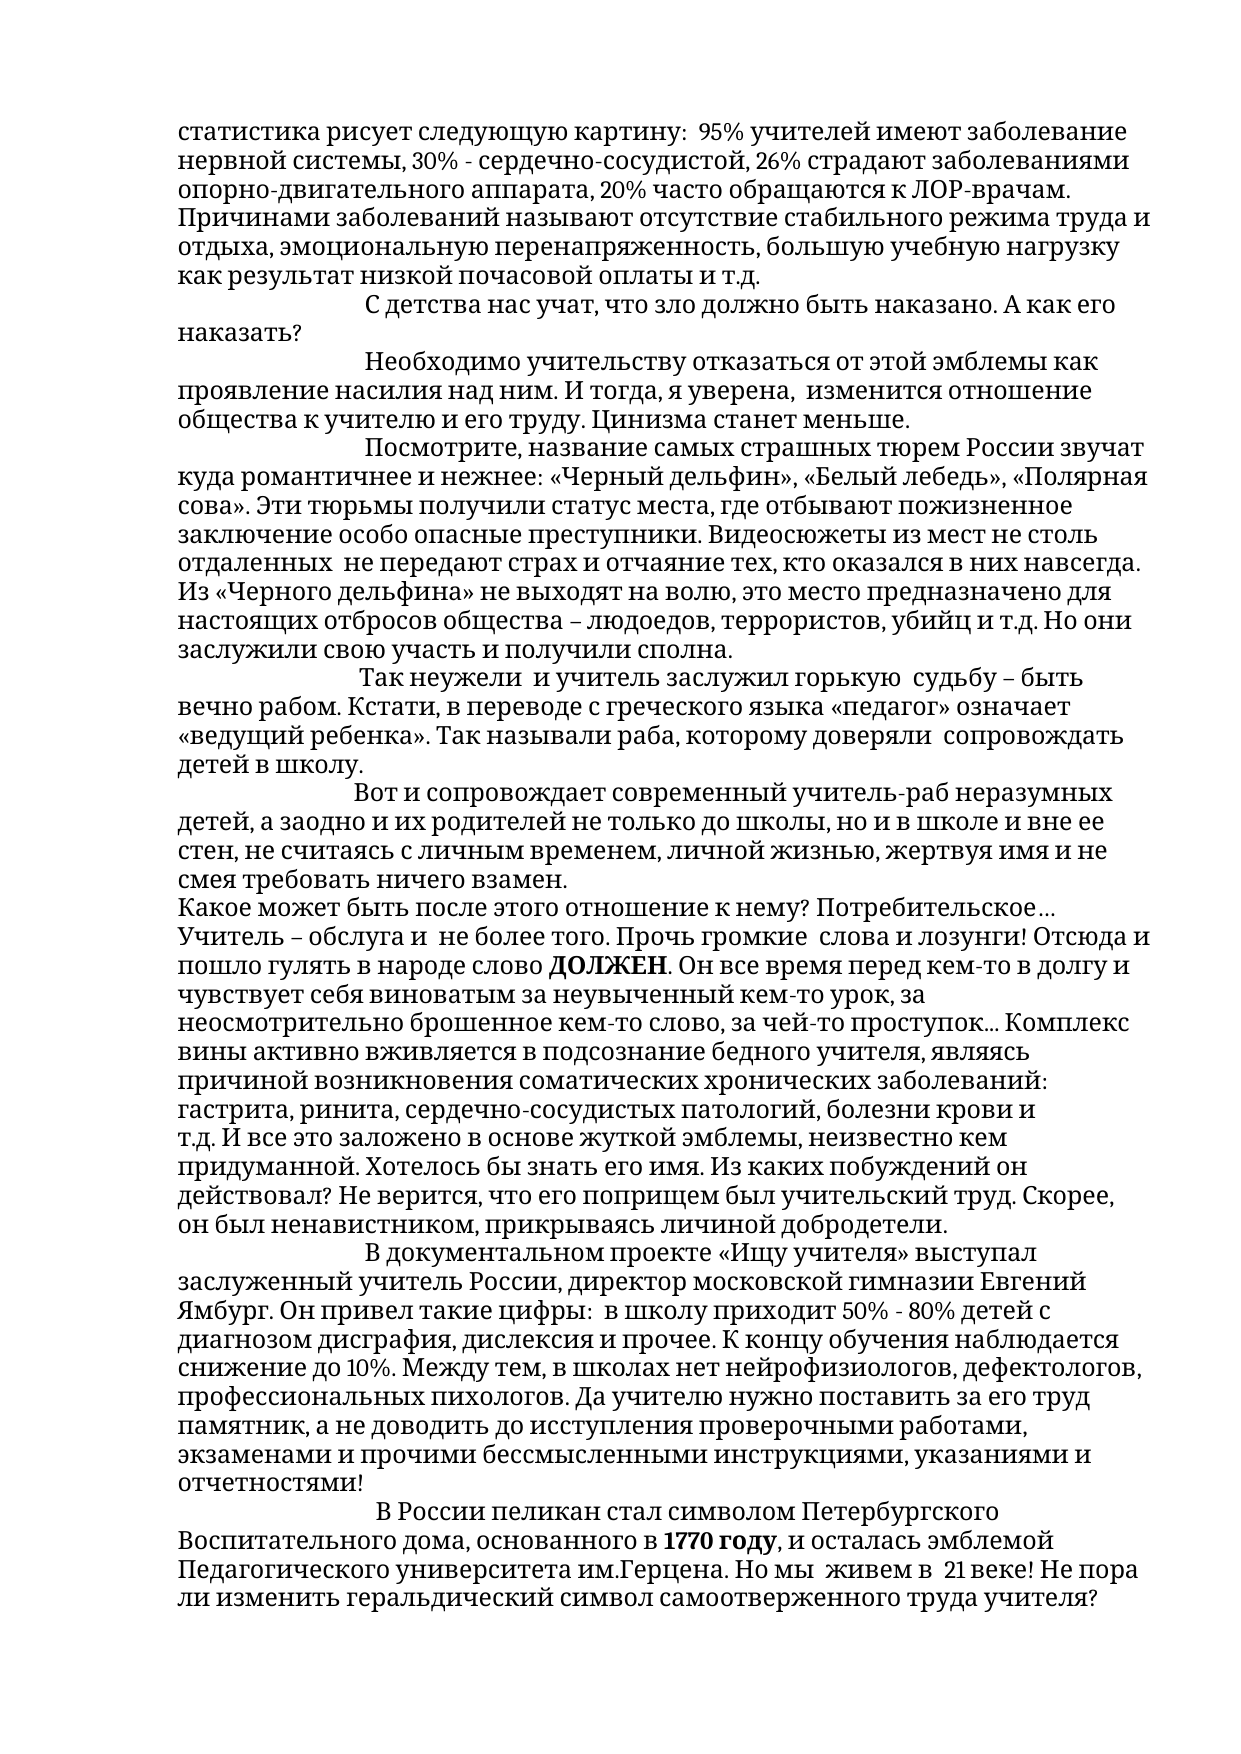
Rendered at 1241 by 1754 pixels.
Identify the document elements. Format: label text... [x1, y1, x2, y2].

text Какое может быть после этого отношение к нему? Потребительское… Учитель – обслуга и не более того. Прочь громкие слова и лозунги! Отсюда и пошло гулять в народе слово ДОЛЖЕН. Он все время перед кем-то в долгу и чувствует себя виноватым за неувыченный кем-то урок, за неосмотрительно брошенное кем-то слово, за чей-то проступок... Комплекс вины активно вживляется в подсознание бедного учителя, являясь причиной возникновения соматических хронических заболеваний: гастрита, ринита, сердечно-сосудистых патологий, болезни крови и [177, 894, 1152, 1124]
text Так неужели и учитель заслужил горькую судьбу – быть вечно рабом. Кстати, в переводе с греческого языка «педагог» означает «ведущий ребенка». Так называли раба, которому доверяли сопровождать детей в школу. [177, 664, 1152, 779]
text Необходимо учительству отказаться от этой эмблемы как проявление насилия над ним. И тогда, я уверена, изменится отношение общества к учителю и его труду. Цинизма станет меньше. [177, 348, 1152, 434]
text т.д. И все это заложено в основе жуткой эмблемы, неизвестно кем придуманной. Хотелось бы знать его имя. Из каких побуждений он действовал? Не верится, что его поприщем был учительский труд. Скорее, он был ненавистником, прикрываясь личиной добродетели. [177, 1124, 1152, 1239]
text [177, 118, 1152, 291]
text С детства нас учат, что зло должно быть наказано. А как его наказать? [177, 291, 1152, 348]
text Вот и сопровождает современный учитель-раб неразумных детей, а заодно и их родителей не только до школы, но и в школе и вне ее стен, не считаясь с личным временем, личной жизнью, жертвуя имя и не смея требовать ничего взамен. [177, 779, 1152, 894]
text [177, 1498, 1152, 1613]
text В документальном проекте «Ищу учителя» выступал заслуженный учитель России, директор московской гимназии Евгений Ямбург. Он привел такие цифры: в школу приходит 50% - 80% детей с диагнозом дисграфия, дислексия и прочее. К концу обучения наблюдается снижение до 10%. Между тем, в школах нет нейрофизиологов, дефектологов, профессиональных пихологов. Да учителю нужно поставить за его труд памятник, а не доводить до исступления проверочными работами, экзаменами и прочими бессмысленными инструкциями, указаниями и отчетностями! [177, 1239, 1152, 1498]
text Посмотрите, название самых страшных тюрем России звучат куда романтичнее и нежнее: «Черный дельфин», «Белый лебедь», «Полярная сова». Эти тюрьмы получили статус места, где отбывают пожизненное заключение особо опасные преступники. Видеосюжеты из мест не столь отдаленных не передают страх и отчаяние тех, кто оказался в них навсегда. Из «Черного дельфина» не выходят на волю, это место предназначено для настоящих отбросов общества – людоедов, террористов, убийц и т.д. Но они заслужили свою участь и получили сполна. [177, 434, 1152, 664]
